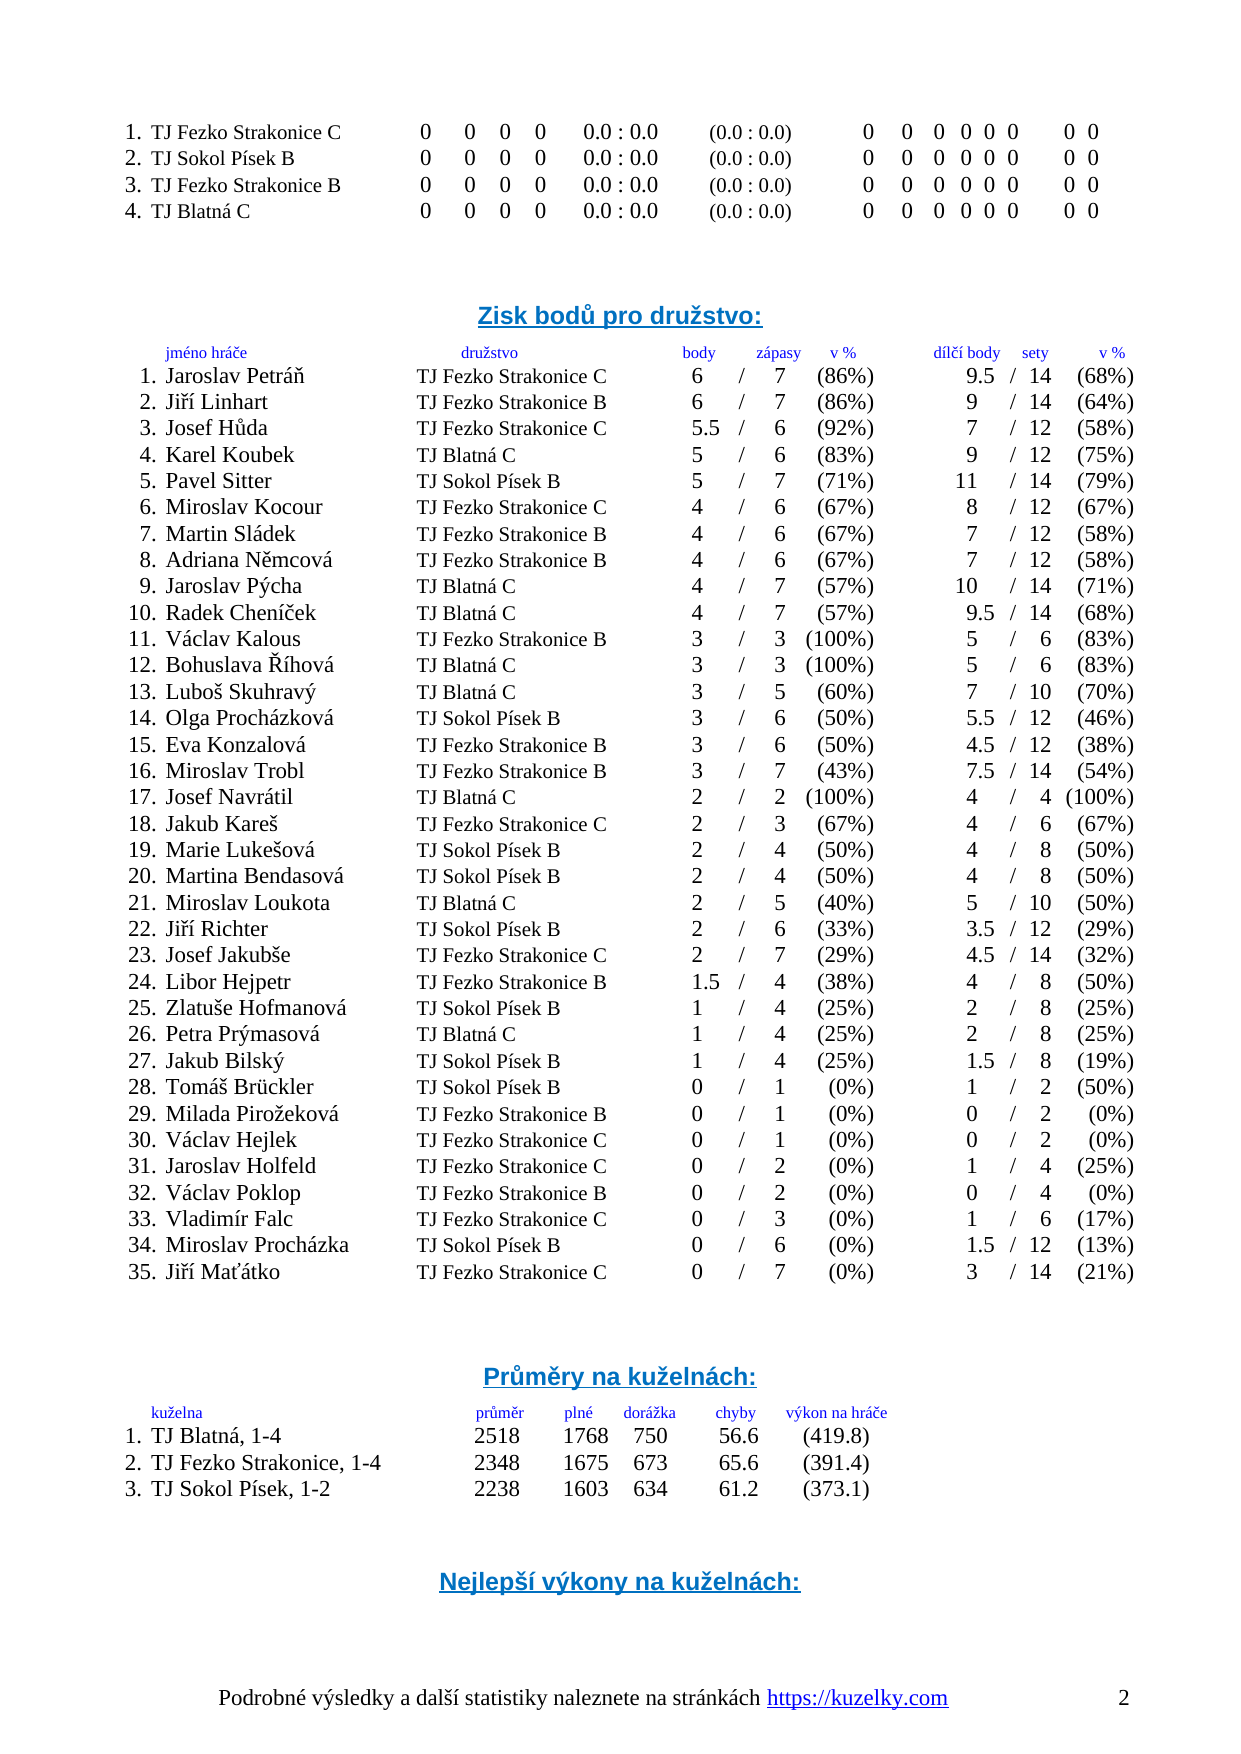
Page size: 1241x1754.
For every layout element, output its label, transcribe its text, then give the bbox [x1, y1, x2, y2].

text 14. Olga Procházková TJ Sokol Písek B 3 / 6 (50%) 5.5 / 12 (46%) [106, 704, 1134, 731]
text 8. Adriana Němcová TJ Fezko Strakonice B 4 / 6 (67%) 7 / 12 (58%) [106, 546, 1134, 572]
text 9. Jaroslav Pýcha TJ Blatná C 4 / 7 (57%) 10 / 14 (71%) [106, 572, 1134, 599]
text 29. Milada Pirožeková TJ Fezko Strakonice B 0 / 1 (0%) 0 / 2 (0%) [106, 1099, 1134, 1126]
text 33. Vladimír Falc TJ Fezko Strakonice C 0 / 3 (0%) 1 / 6 (17%) [106, 1205, 1134, 1231]
text 1. TJ Blatná, 1-4 2518 1768 750 56.6 (419.8) [106, 1422, 1134, 1448]
text 34. Miroslav Procházka TJ Sokol Písek B 0 / 6 (0%) 1.5 / 12 (13%) [106, 1231, 1134, 1258]
text 2. Jiří Linhart TJ Fezko Strakonice B 6 / 7 (86%) 9 / 14 (64%) [106, 388, 1134, 414]
text Zisk bodů pro družstvo: [94, 301, 1145, 330]
text 4. TJ Blatná C 0 0 0 0 0.0 : 0.0 (0.0 : 0.0) 0 0 0 0 0 0 0 0 [106, 197, 1134, 223]
text 31. Jaroslav Holfeld TJ Fezko Strakonice C 0 / 2 (0%) 1 / 4 (25%) [106, 1152, 1134, 1179]
text 4. Karel Koubek TJ Blatná C 5 / 6 (83%) 9 / 12 (75%) [106, 441, 1134, 467]
text 28. Tomáš Brückler TJ Sokol Písek B 0 / 1 (0%) 1 / 2 (50%) [106, 1073, 1134, 1099]
text 21. Miroslav Loukota TJ Blatná C 2 / 5 (40%) 5 / 10 (50%) [106, 889, 1134, 915]
text 2. TJ Fezko Strakonice, 1-4 2348 1675 673 65.6 (391.4) [106, 1448, 1134, 1475]
text Průměry na kuželnách: [94, 1362, 1145, 1391]
text 20. Martina Bendasová TJ Sokol Písek B 2 / 4 (50%) 4 / 8 (50%) [106, 862, 1134, 889]
text 23. Josef Jakubše TJ Fezko Strakonice C 2 / 7 (29%) 4.5 / 14 (32%) [106, 941, 1134, 968]
text 18. Jakub Kareš TJ Fezko Strakonice C 2 / 3 (67%) 4 / 6 (67%) [106, 810, 1134, 836]
text 11. Václav Kalous TJ Fezko Strakonice B 3 / 3 (100%) 5 / 6 (83%) [106, 625, 1134, 652]
text 19. Marie Lukešová TJ Sokol Písek B 2 / 4 (50%) 4 / 8 (50%) [106, 836, 1134, 862]
text 25. Zlatuše Hofmanová TJ Sokol Písek B 1 / 4 (25%) 2 / 8 (25%) [106, 994, 1134, 1021]
text 32. Václav Poklop TJ Fezko Strakonice B 0 / 2 (0%) 0 / 4 (0%) [106, 1179, 1134, 1205]
text 35. Jiří Maťátko TJ Fezko Strakonice C 0 / 7 (0%) 3 / 14 (21%) [106, 1258, 1134, 1284]
text 10. Radek Cheníček TJ Blatná C 4 / 7 (57%) 9.5 / 14 (68%) [106, 599, 1134, 625]
text 7. Martin Sládek TJ Fezko Strakonice B 4 / 6 (67%) 7 / 12 (58%) [106, 520, 1134, 546]
text 17. Josef Navrátil TJ Blatná C 2 / 2 (100%) 4 / 4 (100%) [106, 783, 1134, 810]
text 16. Miroslav Trobl TJ Fezko Strakonice B 3 / 7 (43%) 7.5 / 14 (54%) [106, 757, 1134, 783]
text 22. Jiří Richter TJ Sokol Písek B 2 / 6 (33%) 3.5 / 12 (29%) [106, 915, 1134, 941]
text 6. Miroslav Kocour TJ Fezko Strakonice C 4 / 6 (67%) 8 / 12 (67%) [106, 493, 1134, 520]
text kuželna průměr plné dorážka chyby výkon na hráče [106, 1403, 1134, 1422]
text 3. TJ Sokol Písek, 1-2 2238 1603 634 61.2 (373.1) [106, 1475, 1134, 1501]
text 30. Václav Hejlek TJ Fezko Strakonice C 0 / 1 (0%) 0 / 2 (0%) [106, 1126, 1134, 1152]
text 1. Jaroslav Petráň TJ Fezko Strakonice C 6 / 7 (86%) 9.5 / 14 (68%) [106, 362, 1134, 388]
text 24. Libor Hejpetr TJ Fezko Strakonice B 1.5 / 4 (38%) 4 / 8 (50%) [106, 968, 1134, 994]
text 2. TJ Sokol Písek B 0 0 0 0 0.0 : 0.0 (0.0 : 0.0) 0 0 0 0 0 0 0 0 [106, 144, 1134, 171]
text 13. Luboš Skuhravý TJ Blatná C 3 / 5 (60%) 7 / 10 (70%) [106, 678, 1134, 704]
text 1. TJ Fezko Strakonice C 0 0 0 0 0.0 : 0.0 (0.0 : 0.0) 0 0 0 0 0 0 0 0 [106, 118, 1134, 144]
text 3. TJ Fezko Strakonice B 0 0 0 0 0.0 : 0.0 (0.0 : 0.0) 0 0 0 0 0 0 0 0 [106, 171, 1134, 197]
text 15. Eva Konzalová TJ Fezko Strakonice B 3 / 6 (50%) 4.5 / 12 (38%) [106, 731, 1134, 757]
text 27. Jakub Bilský TJ Sokol Písek B 1 / 4 (25%) 1.5 / 8 (19%) [106, 1047, 1134, 1073]
text 26. Petra Prýmasová TJ Blatná C 1 / 4 (25%) 2 / 8 (25%) [106, 1021, 1134, 1047]
text jméno hráče družstvo body zápasy v % dílčí body sety v % [106, 342, 1134, 362]
text Nejlepší výkony na kuželnách: [94, 1566, 1145, 1595]
text 12. Bohuslava Říhová TJ Blatná C 3 / 3 (100%) 5 / 6 (83%) [106, 652, 1134, 678]
text 3. Josef Hůda TJ Fezko Strakonice C 5.5 / 6 (92%) 7 / 12 (58%) [106, 414, 1134, 441]
text 5. Pavel Sitter TJ Sokol Písek B 5 / 7 (71%) 11 / 14 (79%) [106, 467, 1134, 493]
